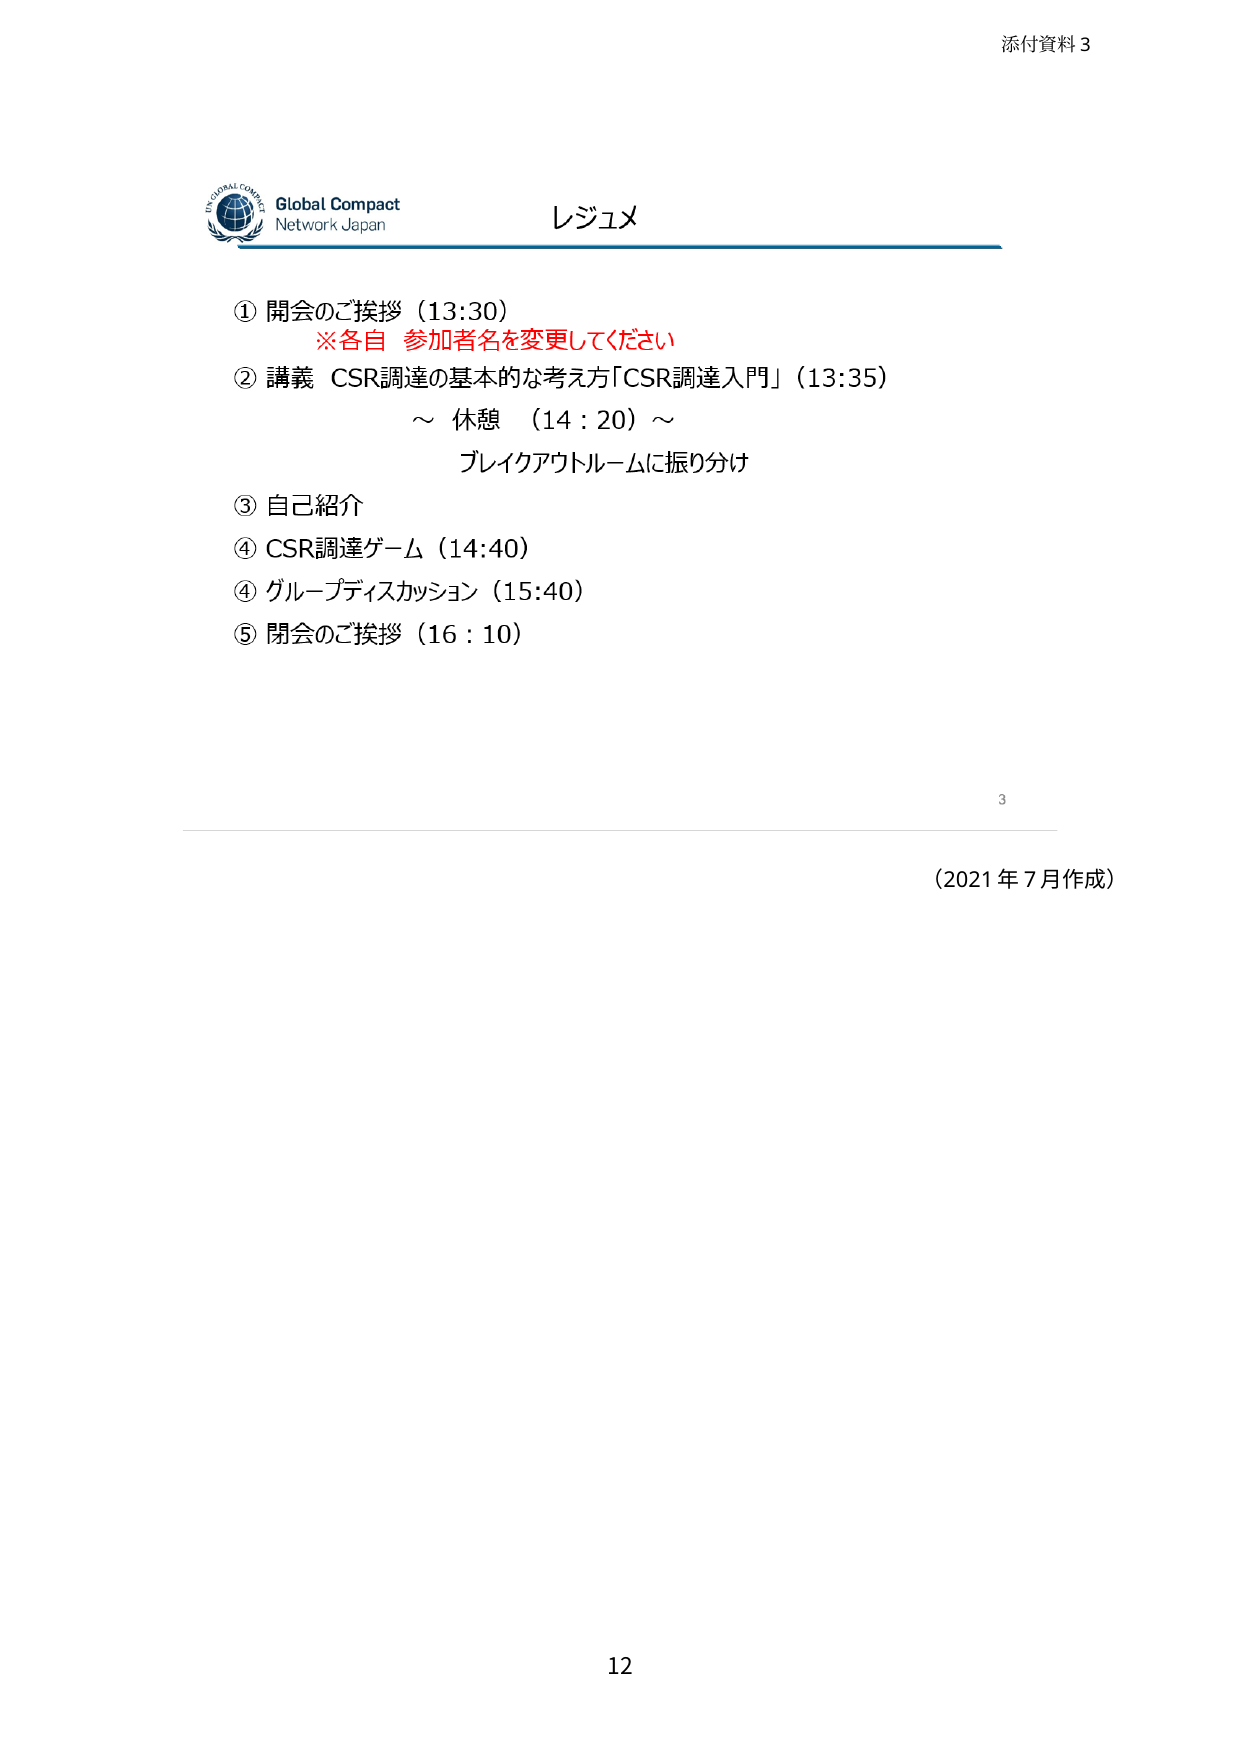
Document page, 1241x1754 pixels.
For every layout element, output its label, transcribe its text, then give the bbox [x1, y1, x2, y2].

text （2021年7月作成） [112, 792, 1128, 894]
picture [182, 170, 1058, 831]
